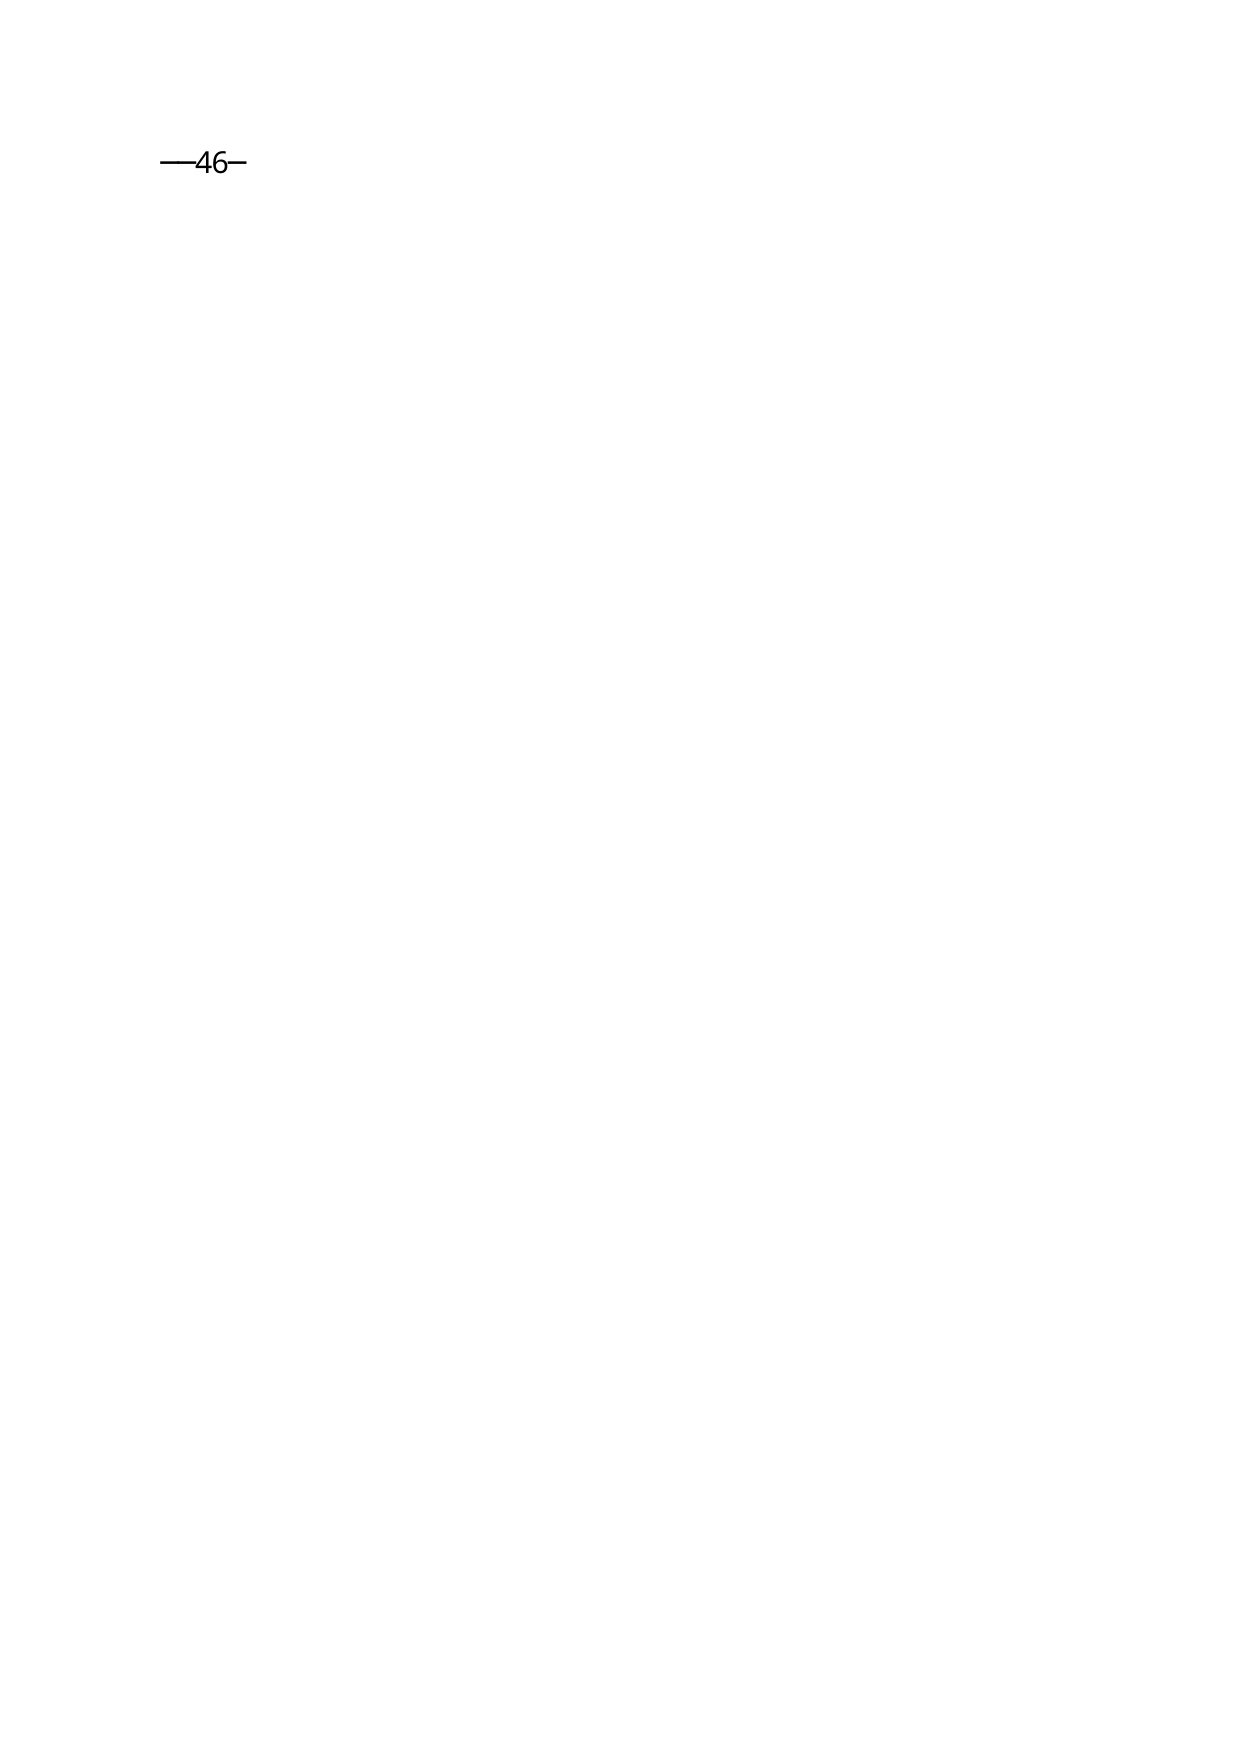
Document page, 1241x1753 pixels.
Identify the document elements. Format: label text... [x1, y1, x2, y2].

text ──46─ [160, 149, 1055, 180]
